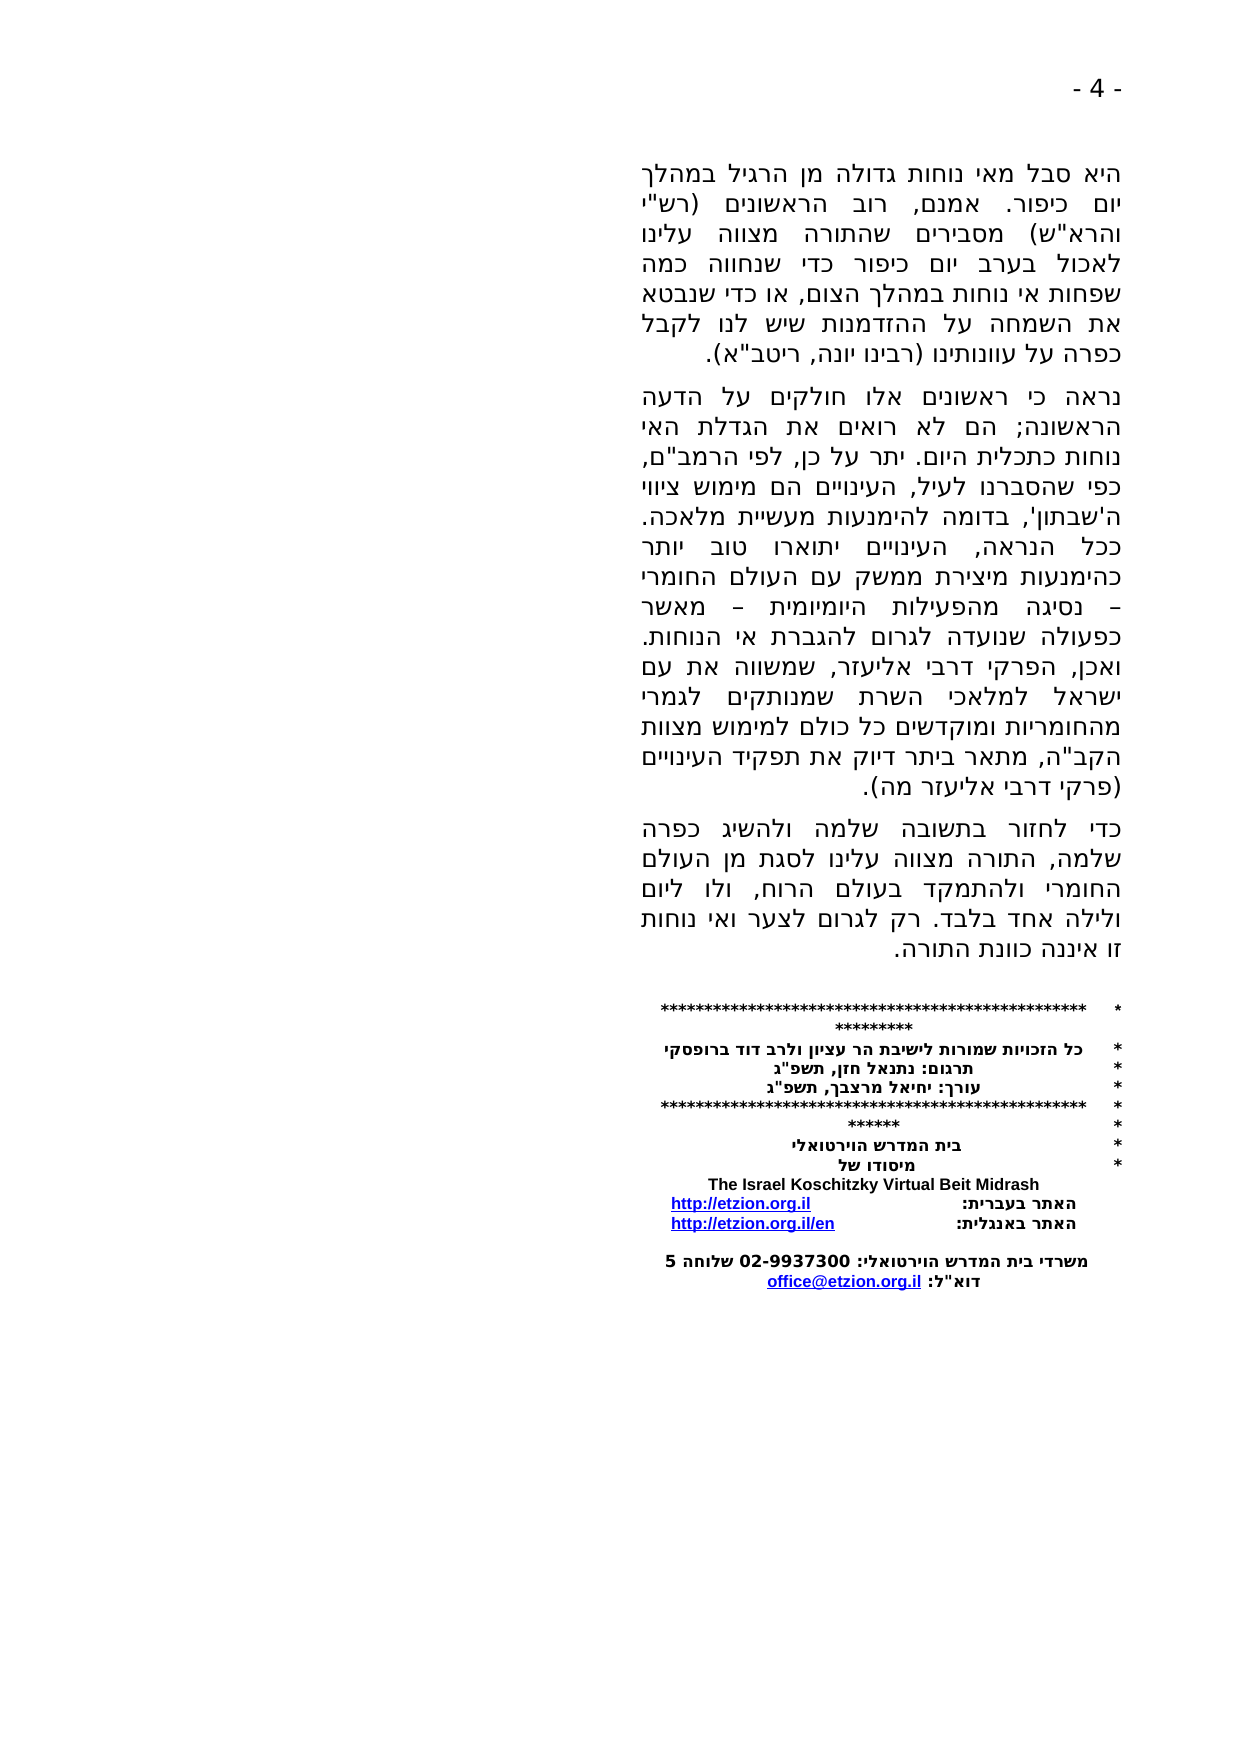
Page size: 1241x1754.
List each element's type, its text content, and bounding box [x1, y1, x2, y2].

text כדי לחזור בתשובה שלמה ולהשיג כפרה שלמה, התורה מצווה עלינו לסגת מן העולם החומרי ולהתמקד בעולם הרוח, ולו ליום ולילה אחד בלבד. רק לגרום לצער ואי נוחות זו איננה כוונת התורה. [641, 814, 1122, 964]
text נראה כי ראשונים אלו חולקים על הדעה הראשונה; הם לא רואים את הגדלת האי נוחות כתכלית היום. יתר על כן, לפי הרמב"ם, כפי שהסברנו לעיל, העינויים הם מימוש ציווי ה'שבתון', בדומה להימנעות מעשיית מלאכה. ככל הנראה, העינויים יתוארו טוב יותר כהימנעות מיצירת ממשק עם העולם החומרי – נסיגה מהפעילות היומיומית – מאשר כפעולה שנועדה לגרום להגברת אי הנוחות. ואכן, הפרקי דרבי אליעזר, שמשווה את עם ישראל למלאכי השרת שמנותקים לגמרי מהחומריות ומוקדשים כל כולם למימוש מצוות הקב"ה, מתאר ביתר דיוק את תפקיד העינויים (פרקי דרבי אליעזר מה). [641, 381, 1122, 801]
table_cell כל הזכויות שמורות לישיבת הר עציון ולרב דוד ברופסקי תרגום: נתנאל חזן, תשפ"ג עורך: יחיאל מרצבך, תשפ"ג ******************************************************* בית המדרש הוירטואלי מיסודו של The Israel Koschitzky Virtual Beit Midrash האתר בעברית: http://etzion.org.il האתר באנגלית: http://etzion.org.il/en משרדי בית המדרש הוירטואלי: 02-9937300 שלוחה 5 דוא"ל: office@etzion.org.il [646, 1039, 1102, 1310]
table_cell * * * * * * * [1102, 1039, 1133, 1310]
table_header * [1102, 1001, 1133, 1039]
table_header ********************************************************** [646, 1001, 1102, 1039]
